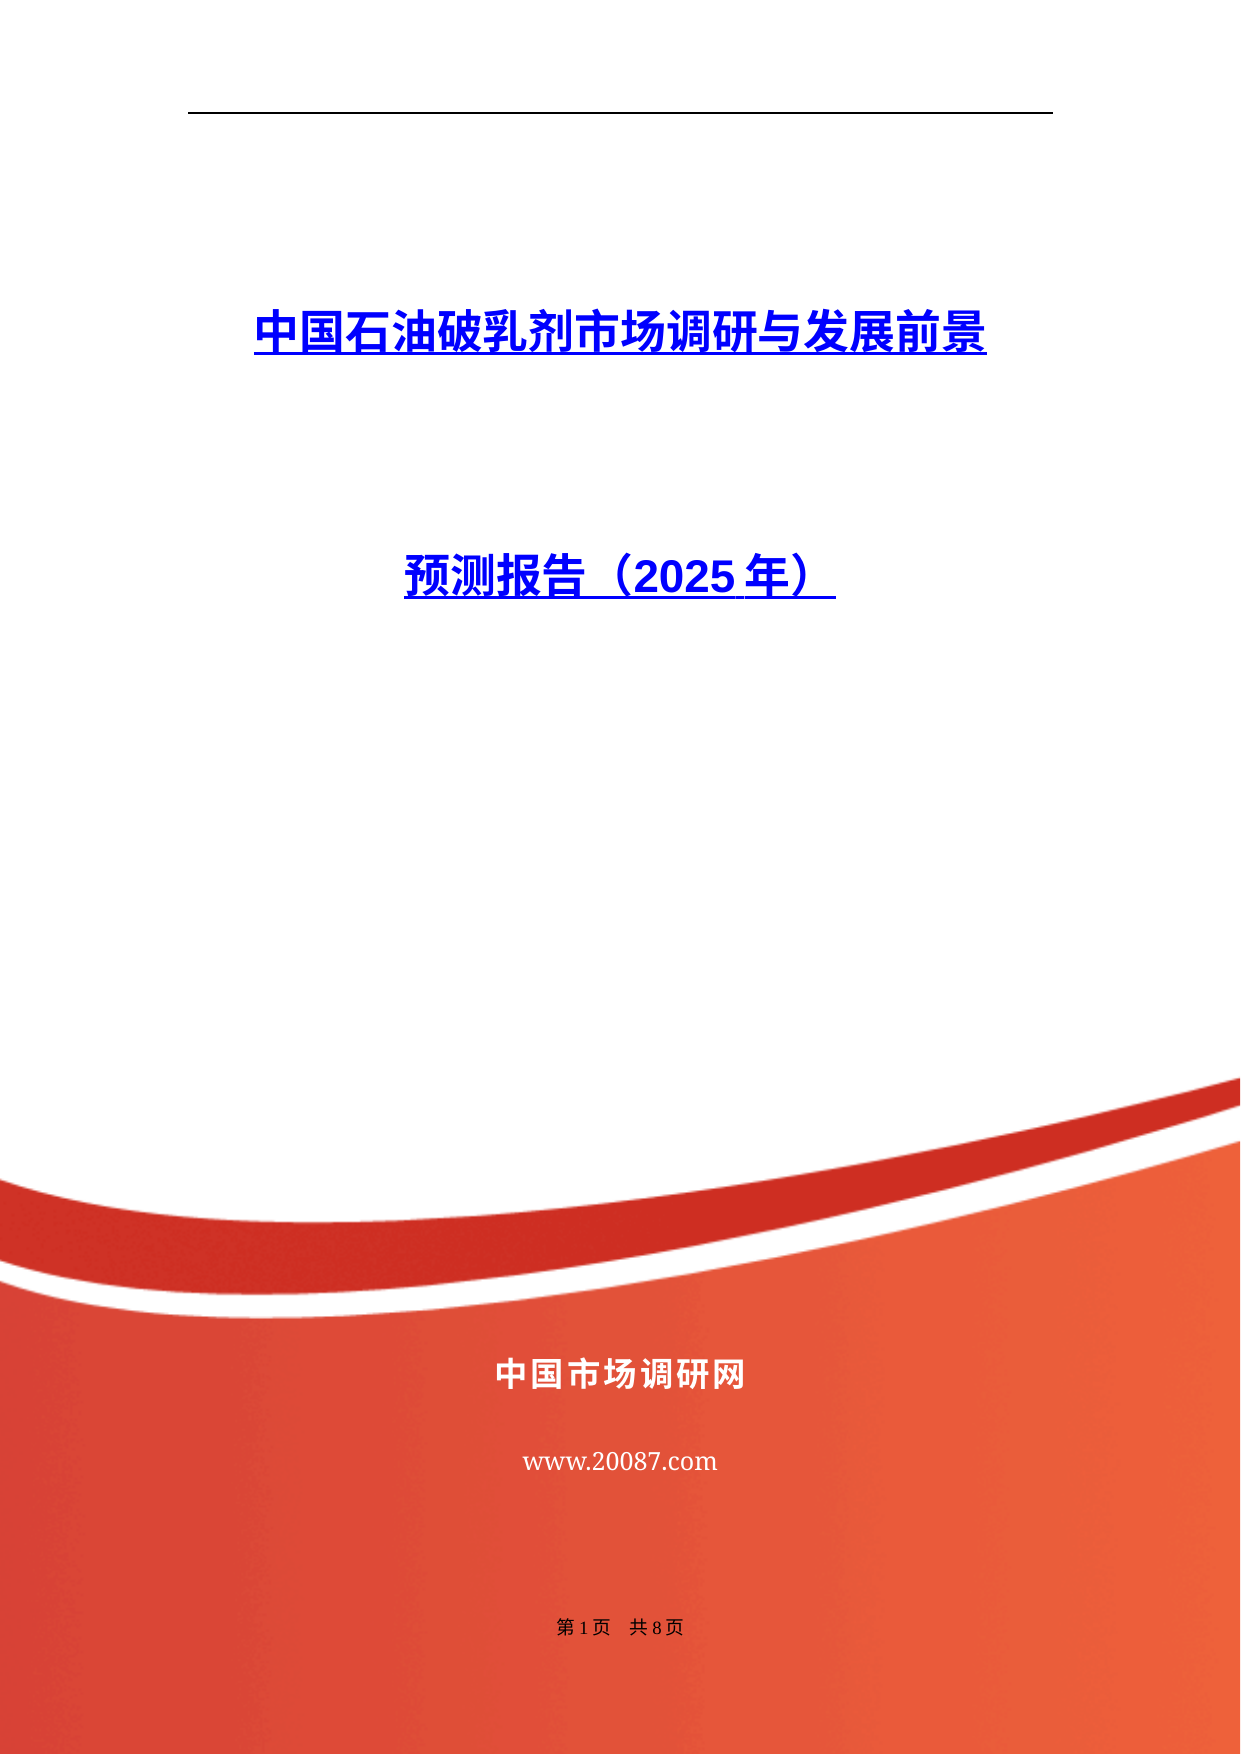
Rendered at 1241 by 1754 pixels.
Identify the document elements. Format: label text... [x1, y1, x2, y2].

subtitle 中国市场调研网 [187, 1339, 1053, 1404]
picture [0, 1006, 1241, 1754]
text www.20087.com [187, 1428, 1053, 1493]
table_header 中国石油破乳剂市场调研与发展前景预测报告（2025年） [188, 207, 1053, 773]
